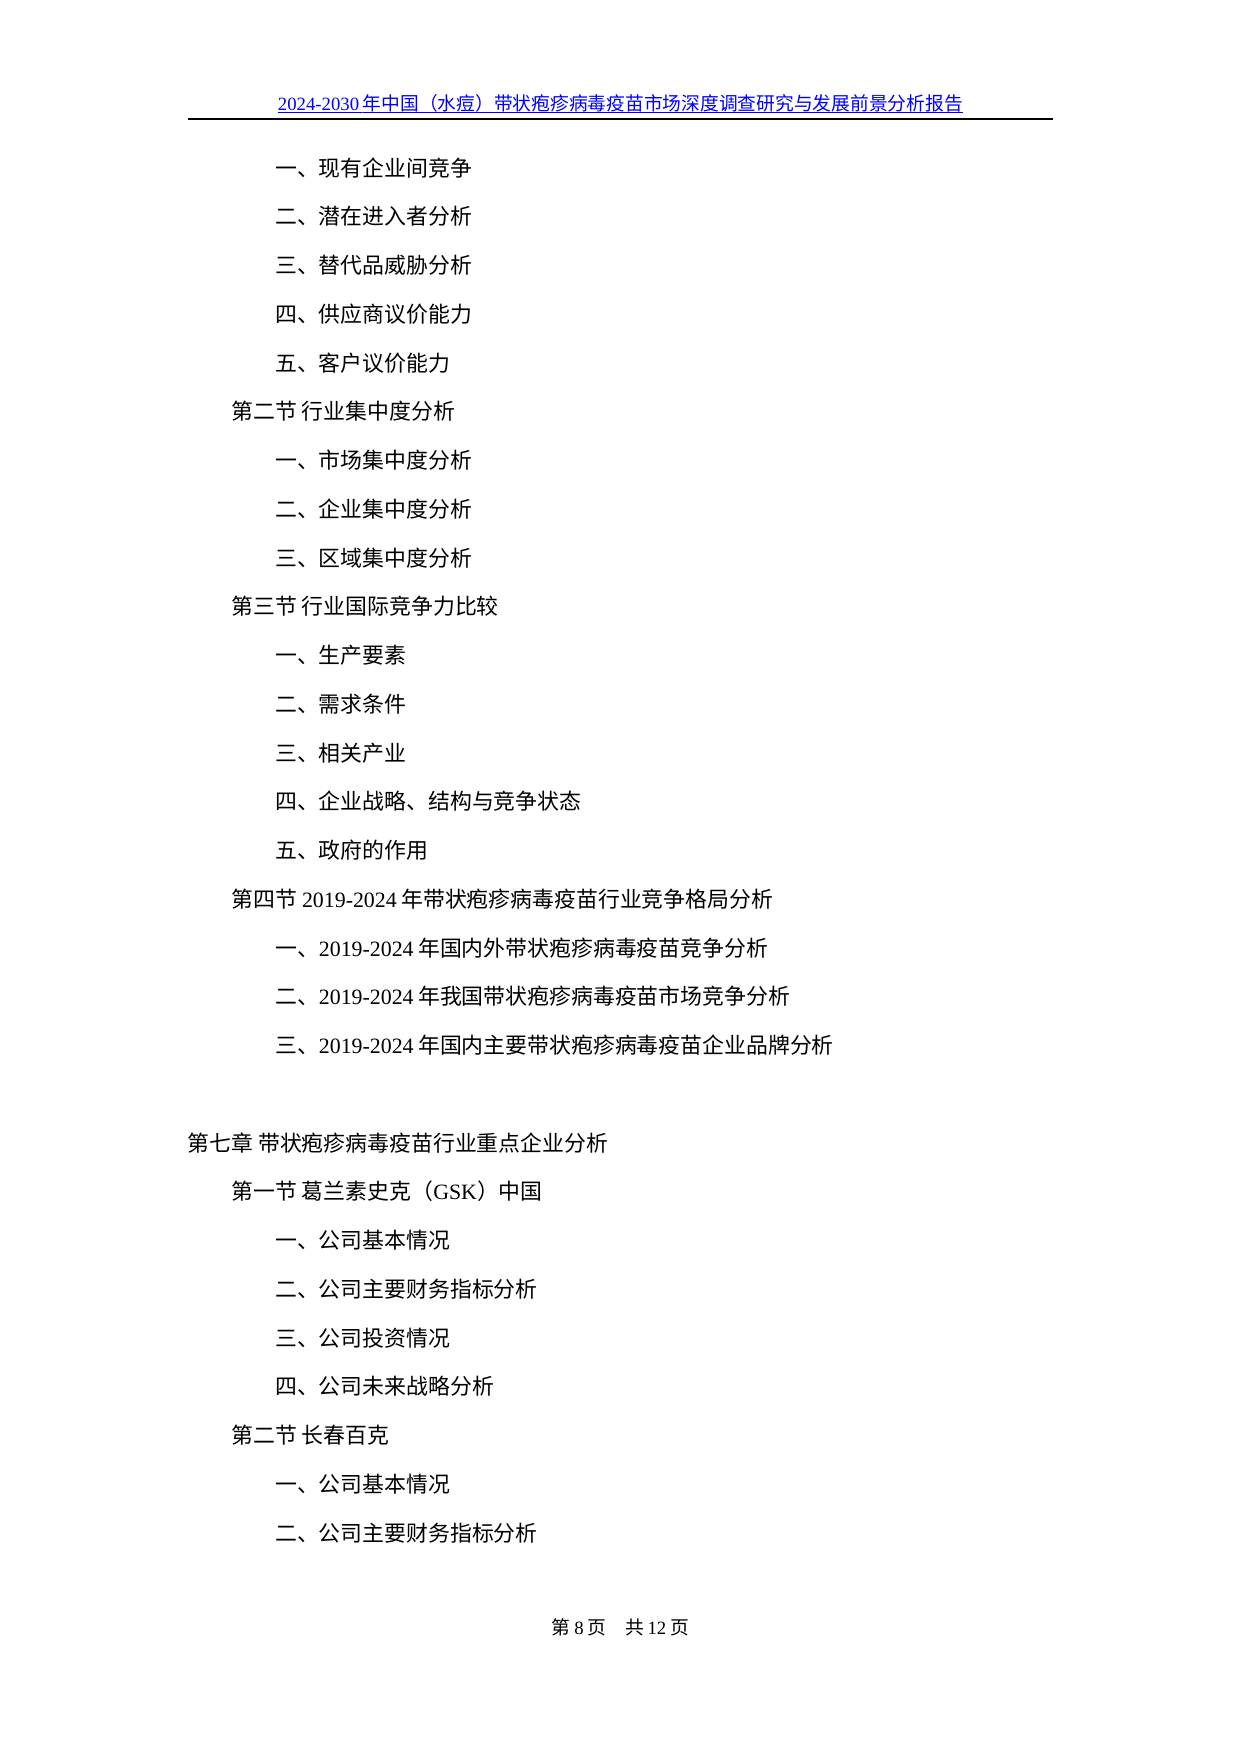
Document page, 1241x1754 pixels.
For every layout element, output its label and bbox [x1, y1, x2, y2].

text [187, 150, 1053, 1548]
